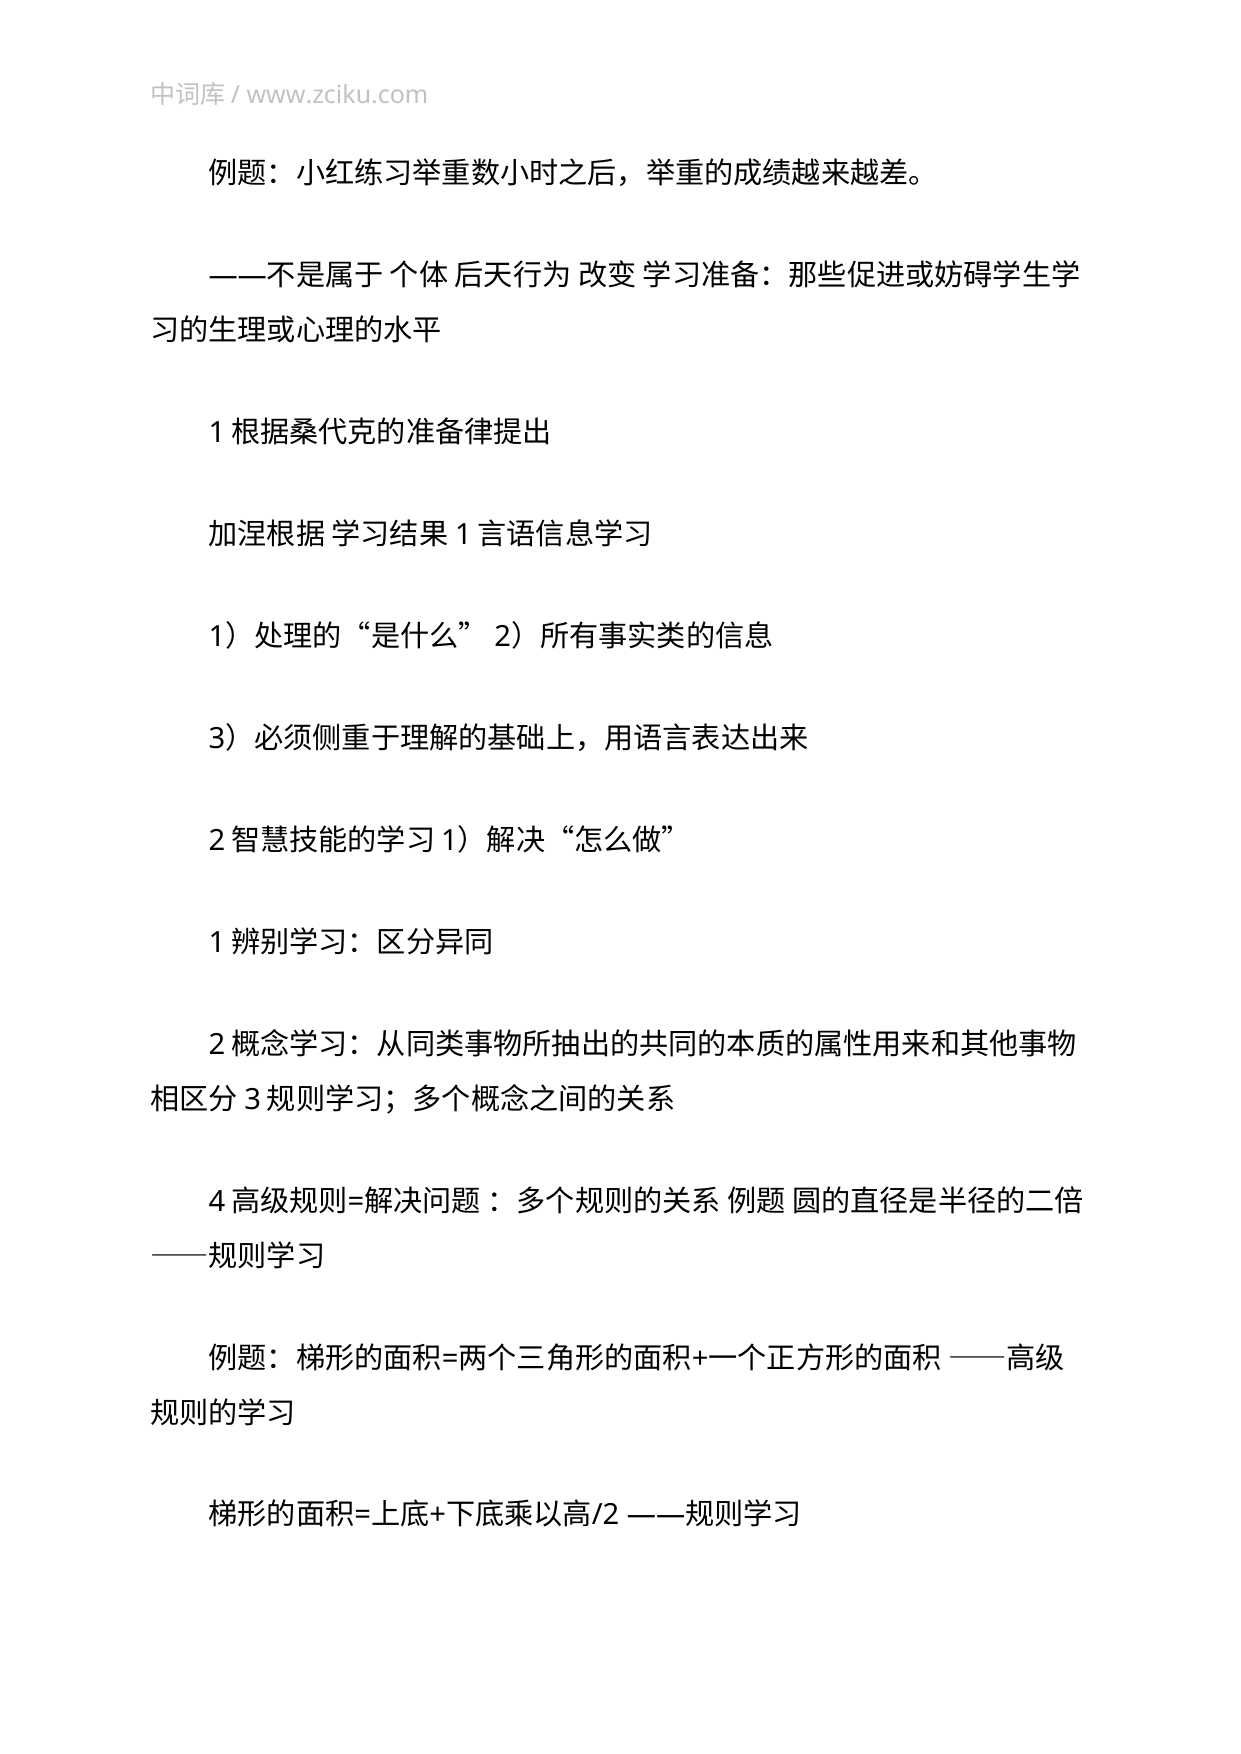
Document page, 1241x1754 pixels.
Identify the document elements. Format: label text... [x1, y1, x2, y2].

text 1辨别学习：区分异同 [150, 918, 1090, 961]
text ——不是属于 个体 后天行为 改变 学习准备：那些促进或妨碍学生学习的生理或心理的水平 [150, 252, 1090, 349]
text 4高级规则=解决问题 ：多个规则的关系 例题 圆的直径是半径的二倍——规则学习 [150, 1177, 1090, 1275]
text 2概念学习：从同类事物所抽出的共同的本质的属性用来和其他事物相区分 3规则学习；多个概念之间的关系 [150, 1020, 1090, 1118]
text 1根据桑代克的准备律提出 [150, 408, 1090, 451]
text 例题：小红练习举重数小时之后，举重的成绩越来越差。 [150, 150, 1090, 192]
text 加涅根据 学习结果 1言语信息学习 [150, 511, 1090, 553]
text 2智慧技能的学习1）解决“怎么做” [150, 816, 1090, 859]
text 1）处理的“是什么” 2）所有事实类的信息 [150, 612, 1090, 655]
text 梯形的面积=上底+下底乘以高/2 ——规则学习 [150, 1491, 1090, 1533]
text 3）必须侧重于理解的基础上，用语言表达出来 [150, 714, 1090, 757]
text 例题：梯形的面积=两个三角形的面积+一个正方形的面积 ——高级规则的学习 [150, 1334, 1090, 1431]
